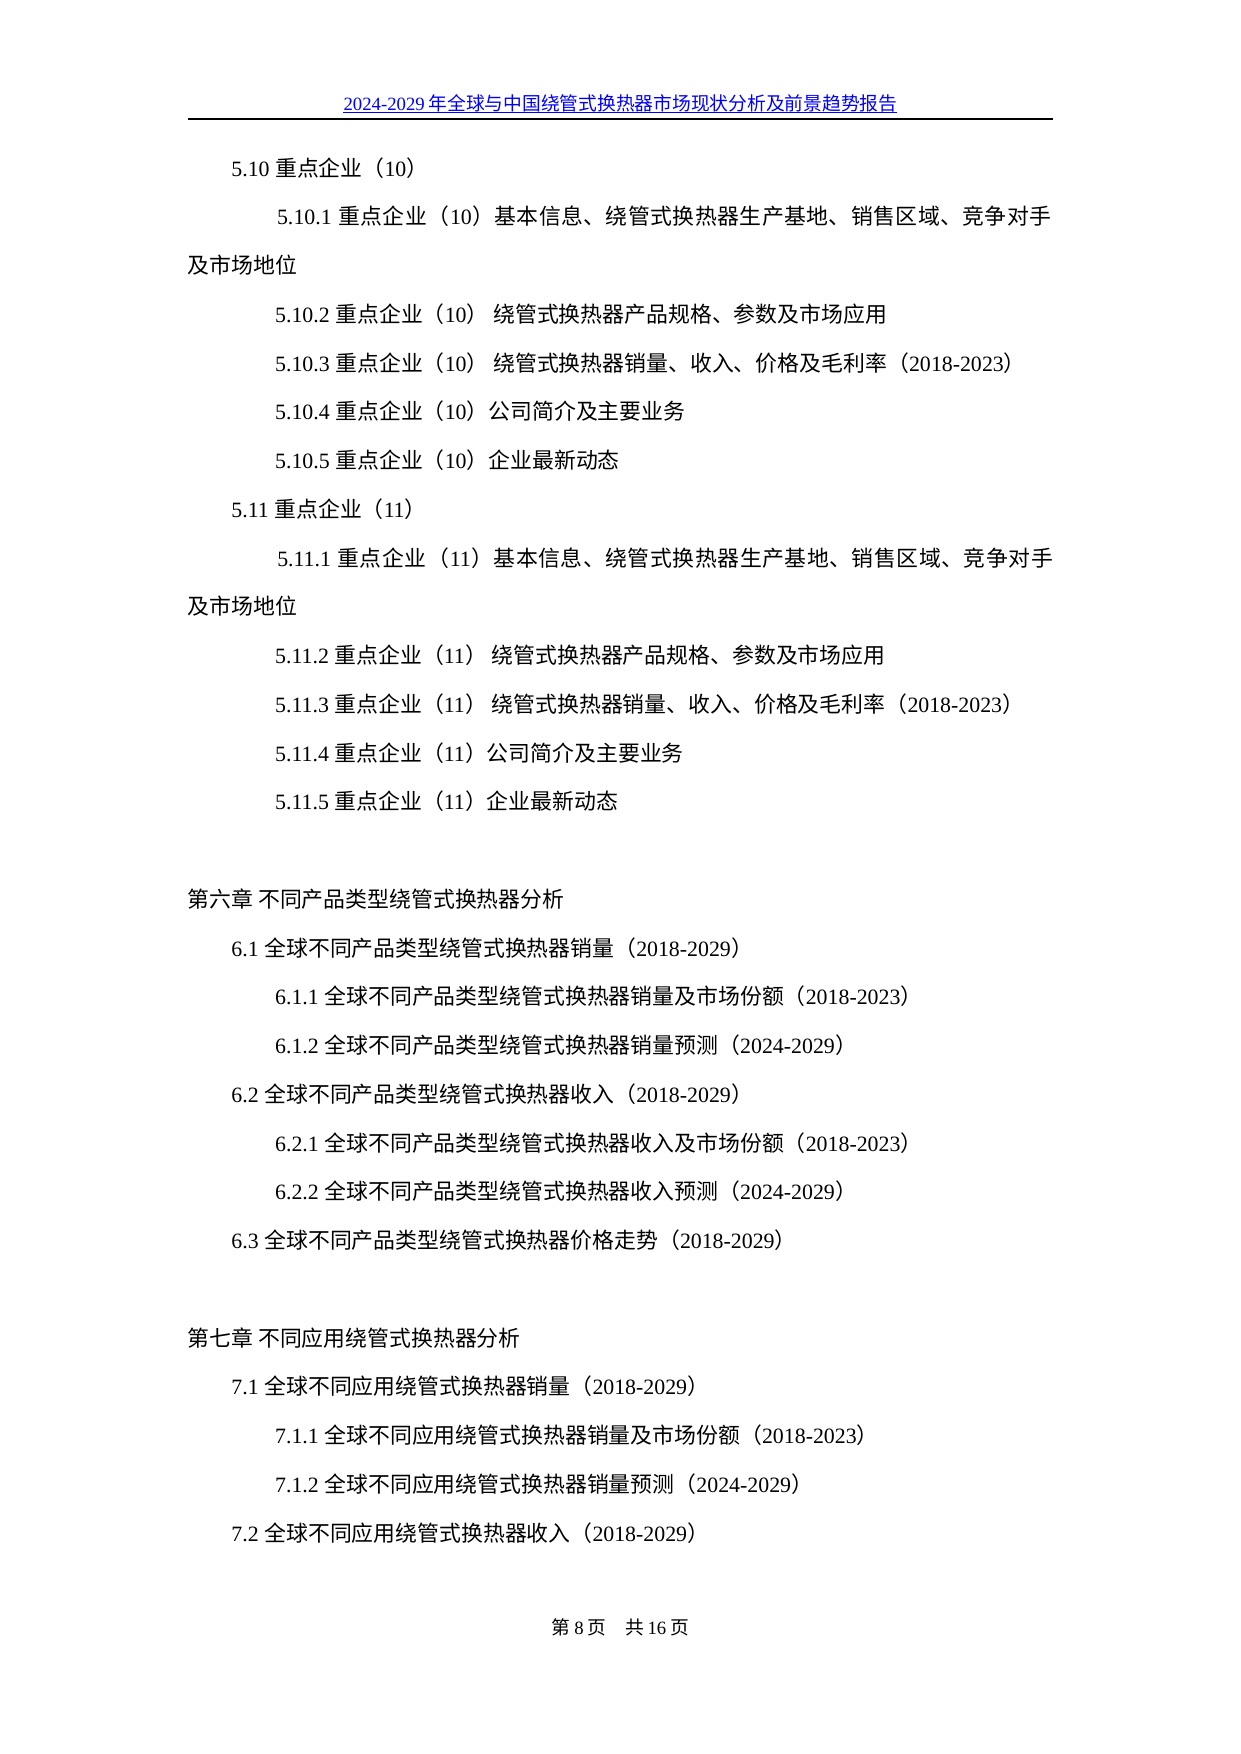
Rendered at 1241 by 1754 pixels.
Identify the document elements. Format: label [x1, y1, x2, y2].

text [187, 150, 1053, 1548]
